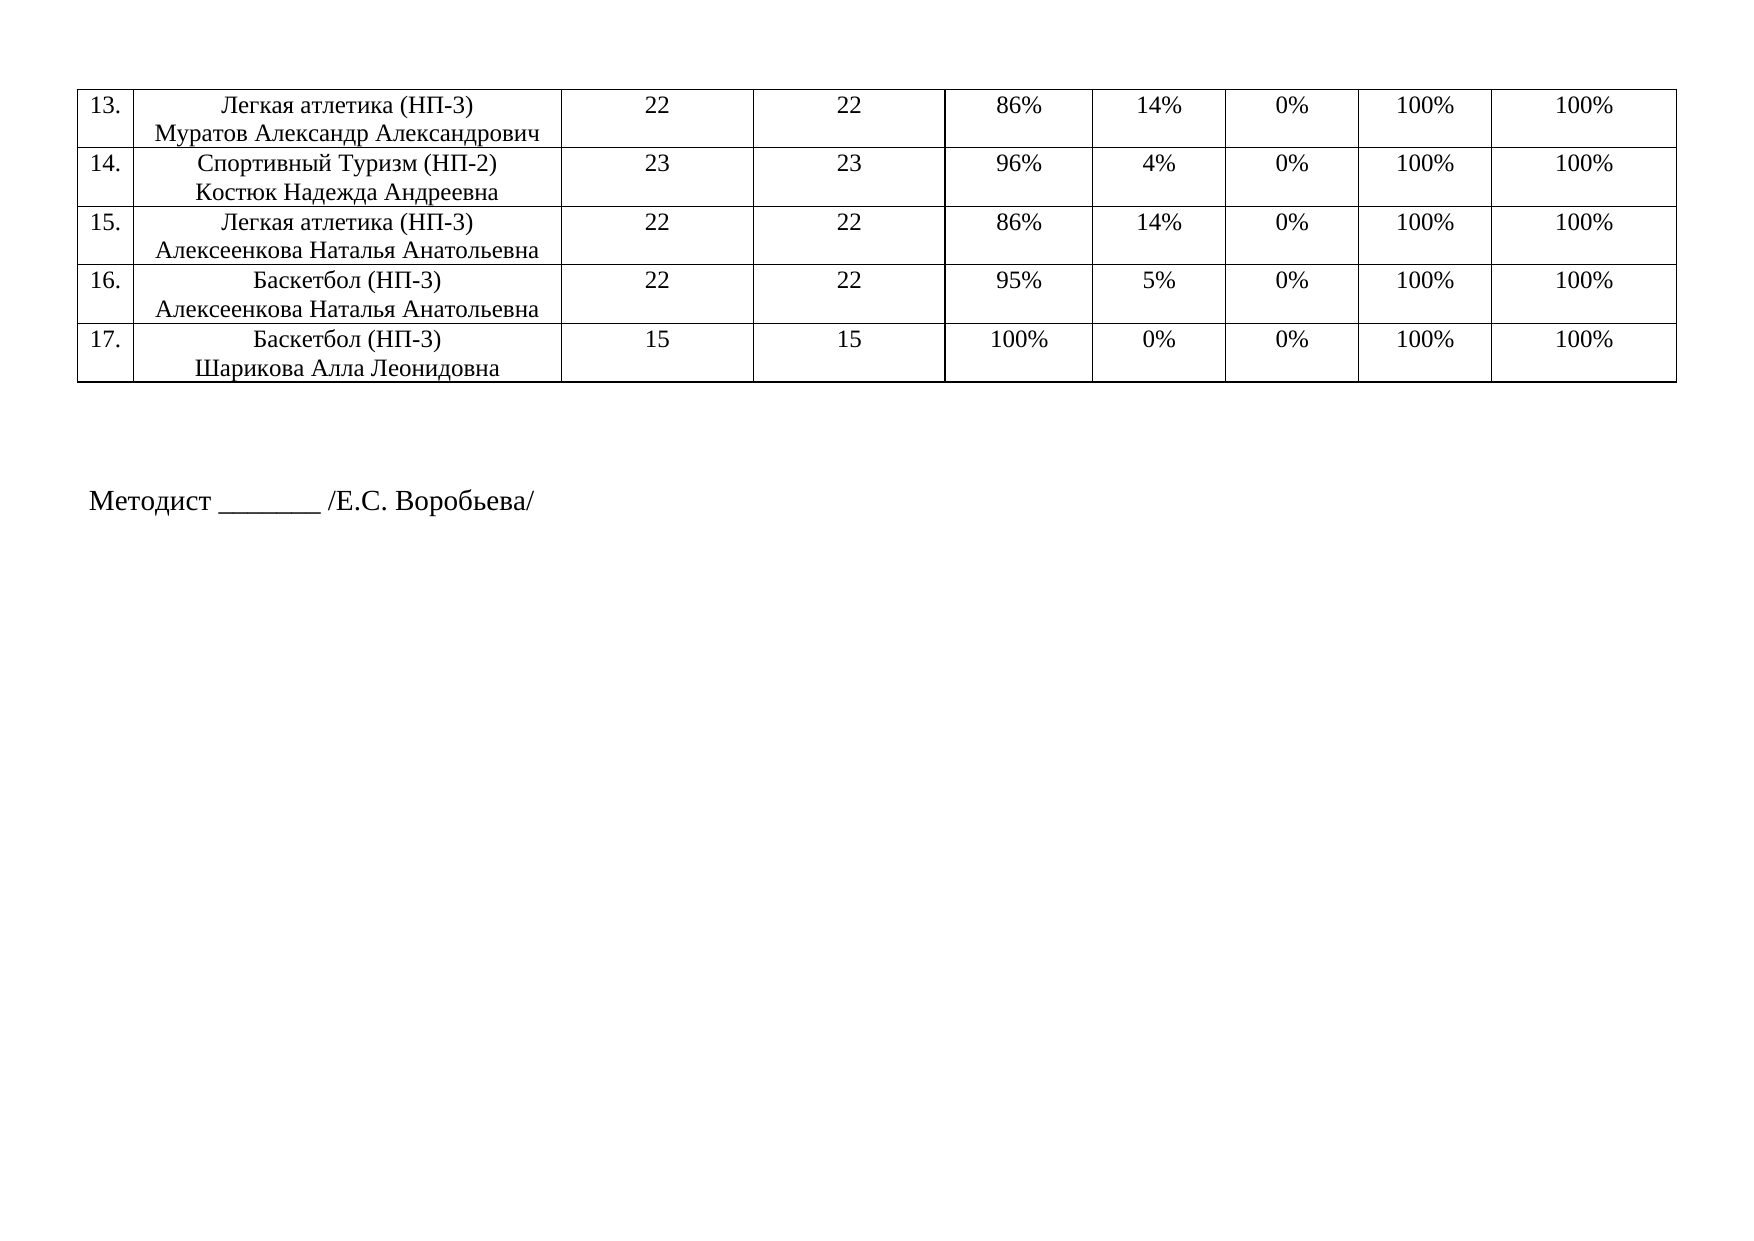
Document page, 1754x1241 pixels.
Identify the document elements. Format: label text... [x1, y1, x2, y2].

table_cell 95% [946, 265, 1092, 323]
table_cell 100% [1359, 265, 1491, 323]
table_cell 22 [562, 207, 753, 264]
table_cell 15. [78, 207, 133, 264]
table_cell 14. [78, 148, 133, 206]
table_cell 100% [1492, 265, 1676, 323]
table_cell Спортивный Туризм (НП-2) Костюк Надежда Андреевна [134, 148, 561, 206]
table_cell 22 [562, 90, 753, 147]
table_cell Легкая атлетика (НП-3) Муратов Александр Александрович [134, 90, 561, 147]
table_cell 100% [1359, 324, 1491, 381]
table_cell 14% [1093, 207, 1225, 264]
table_cell 0% [1226, 265, 1358, 323]
table_cell 100% [1492, 90, 1676, 147]
text Методист _______ /Е.С. Воробьева/ [89, 483, 1665, 517]
table_cell 86% [946, 207, 1092, 264]
table_cell 100% [1359, 148, 1491, 206]
table_cell 100% [1492, 324, 1676, 381]
table_cell Баскетбол (НП-3) Шарикова Алла Леонидовна [134, 324, 561, 381]
table_cell 15 [562, 324, 753, 381]
table_cell 0% [1093, 324, 1225, 381]
table_cell 100% [1492, 207, 1676, 264]
table_cell 100% [946, 324, 1092, 381]
table_cell 5% [1093, 265, 1225, 323]
table_cell 15 [754, 324, 944, 381]
table_cell 0% [1226, 207, 1358, 264]
table_cell 0% [1226, 90, 1358, 147]
table_cell 23 [754, 148, 944, 206]
table_cell 16. [78, 265, 133, 323]
table_cell 22 [754, 90, 944, 147]
table_cell 14% [1093, 90, 1225, 147]
table_cell 0% [1226, 148, 1358, 206]
table_cell 100% [1359, 90, 1491, 147]
table_cell 17. [78, 324, 133, 381]
table_cell 22 [754, 207, 944, 264]
table_cell Легкая атлетика (НП-3) Алексеенкова Наталья Анатольевна [134, 207, 561, 264]
table_cell 86% [946, 90, 1092, 147]
table_cell 4% [1093, 148, 1225, 206]
table_cell 100% [1492, 148, 1676, 206]
table_cell 100% [1359, 207, 1491, 264]
table_cell Баскетбол (НП-3) Алексеенкова Наталья Анатольевна [134, 265, 561, 323]
table_cell 23 [562, 148, 753, 206]
table_cell 22 [754, 265, 944, 323]
table_cell 0% [1226, 324, 1358, 381]
table_cell 22 [562, 265, 753, 323]
table_cell 13. [78, 90, 133, 147]
table_cell 96% [946, 148, 1092, 206]
